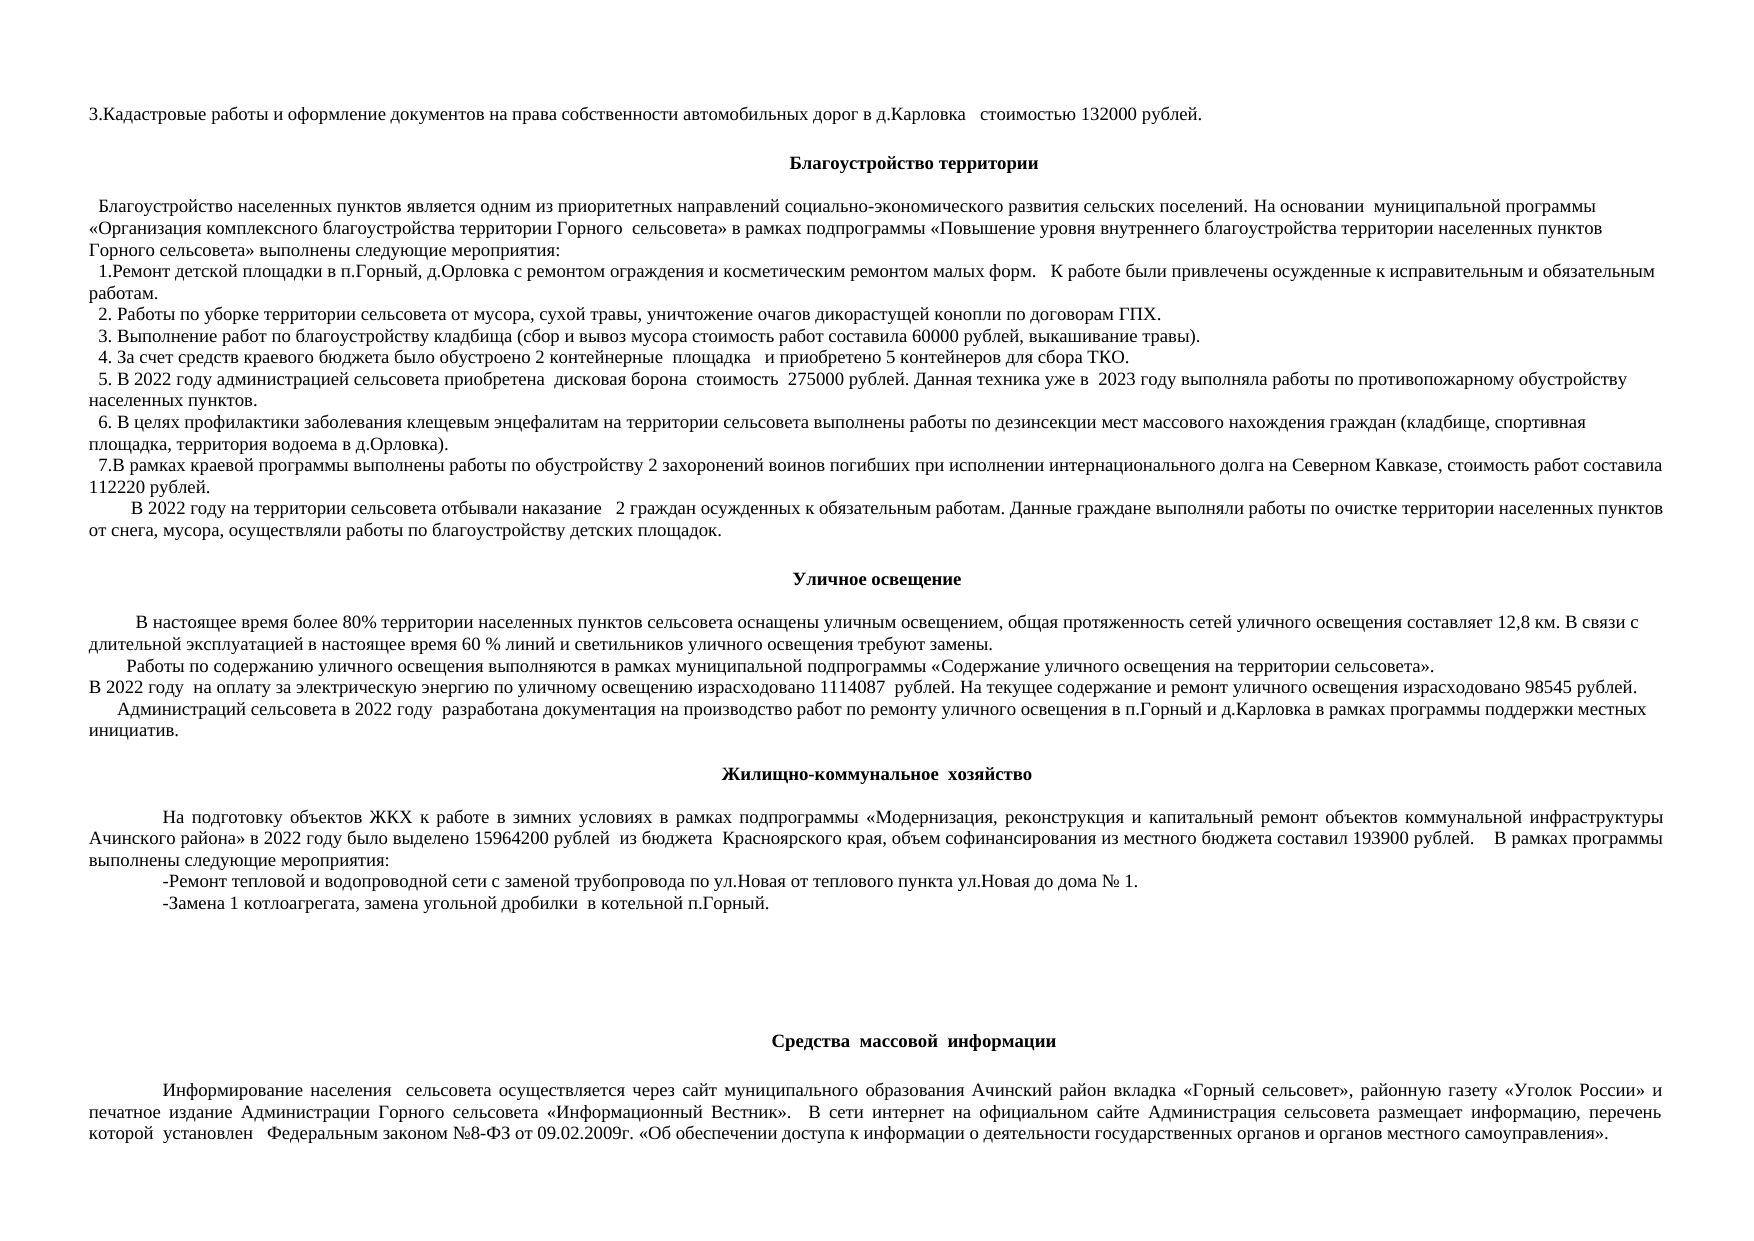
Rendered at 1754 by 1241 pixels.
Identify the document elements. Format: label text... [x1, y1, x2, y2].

text В 2022 году на территории сельсовета отбывали наказание 2 граждан осужденных к обязательным работам. Данные граждане выполняли работы по очистке территории населенных пунктов от снега, мусора, осуществляли работы по благоустройству детских площадок. [89, 497, 1665, 540]
text 2. Работы по уборке территории сельсовета от мусора, сухой травы, уничтожение очагов дикорастущей конопли по договорам ГПХ. [89, 303, 1665, 325]
text -Ремонт тепловой и водопроводной сети с заменой трубопровода по ул.Новая от теплового пункта ул.Новая до дома № 1. [89, 870, 1665, 892]
text 6. В целях профилактики заболевания клещевым энцефалитам на территории сельсовета выполнены работы по дезинсекции мест массового нахождения граждан (кладбище, спортивная площадка, территория водоема в д.Орловка). [89, 411, 1665, 454]
text 3. Выполнение работ по благоустройству кладбища (сбор и вывоз мусора стоимость работ составила 60000 рублей, выкашивание травы). [89, 325, 1665, 346]
text 5. В 2022 году администрацией сельсовета приобретена дисковая борона стоимость 275000 рублей. Данная техника уже в 2023 году выполняла работы по противопожарному обустройству населенных пунктов. [89, 368, 1665, 411]
text Жилищно-коммунальное хозяйство [89, 762, 1665, 784]
text Средства массовой информации [89, 1029, 1665, 1051]
text Благоустройство населенных пунктов является одним из приоритетных направлений социально-экономического развития сельских поселений. На основании муниципальной программы «Организация комплексного благоустройства территории Горного сельсовета» в рамках подпрограммы «Повышение уровня внутреннего благоустройства территории населенных пунктов Горного сельсовета» выполнены следующие мероприятия: [89, 195, 1665, 260]
text Работы по содержанию уличного освещения выполняются в рамках муниципальной подпрограммы «Содержание уличного освещения на территории сельсовета». [89, 654, 1665, 676]
text 7.В рамках краевой программы выполнены работы по обустройству 2 захоронений воинов погибших при исполнении интернационального долга на Северном Кавказе, стоимость работ составила 112220 рублей. [89, 454, 1665, 497]
text В настоящее время более 80% территории населенных пунктов сельсовета оснащены уличным освещением, общая протяженность сетей уличного освещения составляет 12,8 км. В связи с длительной эксплуатацией в настоящее время 60 % линий и светильников уличного освещения требуют замены. [89, 611, 1665, 654]
text 3.Кадастровые работы и оформление документов на права собственности автомобильных дорог в д.Карловка стоимостью 132000 рублей. [89, 103, 1665, 124]
text В 2022 году на оплату за электрическую энергию по уличному освещению израсходовано 1114087 рублей. На текущее содержание и ремонт уличного освещения израсходовано 98545 рублей. [89, 676, 1665, 698]
text Информирование населения сельсовета осуществляется через сайт муниципального образования Ачинский район вкладка «Горный сельсовет», районную газету «Уголок России» и печатное издание Администрации Горного сельсовета «Информационный Вестник». В сети интернет на официальном сайте Администрация сельсовета размещает информацию, перечень которой установлен Федеральным законом №8-ФЗ от 09.02.2009г. «Об обеспечении доступа к информации о деятельности государственных органов и органов местного самоуправления». [89, 1079, 1665, 1144]
text 4. За счет средств краевого бюджета было обустроено 2 контейнерные площадка и приобретено 5 контейнеров для сбора ТКО. [89, 346, 1665, 368]
text Администраций сельсовета в 2022 году разработана документация на производство работ по ремонту уличного освещения в п.Горный и д.Карловка в рамках программы поддержки местных инициатив. [89, 698, 1665, 741]
text Благоустройство территории [89, 152, 1665, 174]
text 1.Ремонт детской площадки в п.Горный, д.Орловка с ремонтом ограждения и косметическим ремонтом малых форм. К работе были привлечены осужденные к исправительным и обязательным работам. [89, 260, 1665, 303]
text Уличное освещение [89, 568, 1665, 590]
text -Замена 1 котлоагрегата, замена угольной дробилки в котельной п.Горный. [89, 892, 1665, 913]
text На подготовку объектов ЖКХ к работе в зимних условиях в рамках подпрограммы «Модернизация, реконструкция и капитальный ремонт объектов коммунальной инфраструктуры Ачинского района» в 2022 году было выделено 15964200 рублей из бюджета Красноярского края, объем софинансирования из местного бюджета составил 193900 рублей. В рамках программы выполнены следующие мероприятия: [89, 806, 1665, 870]
